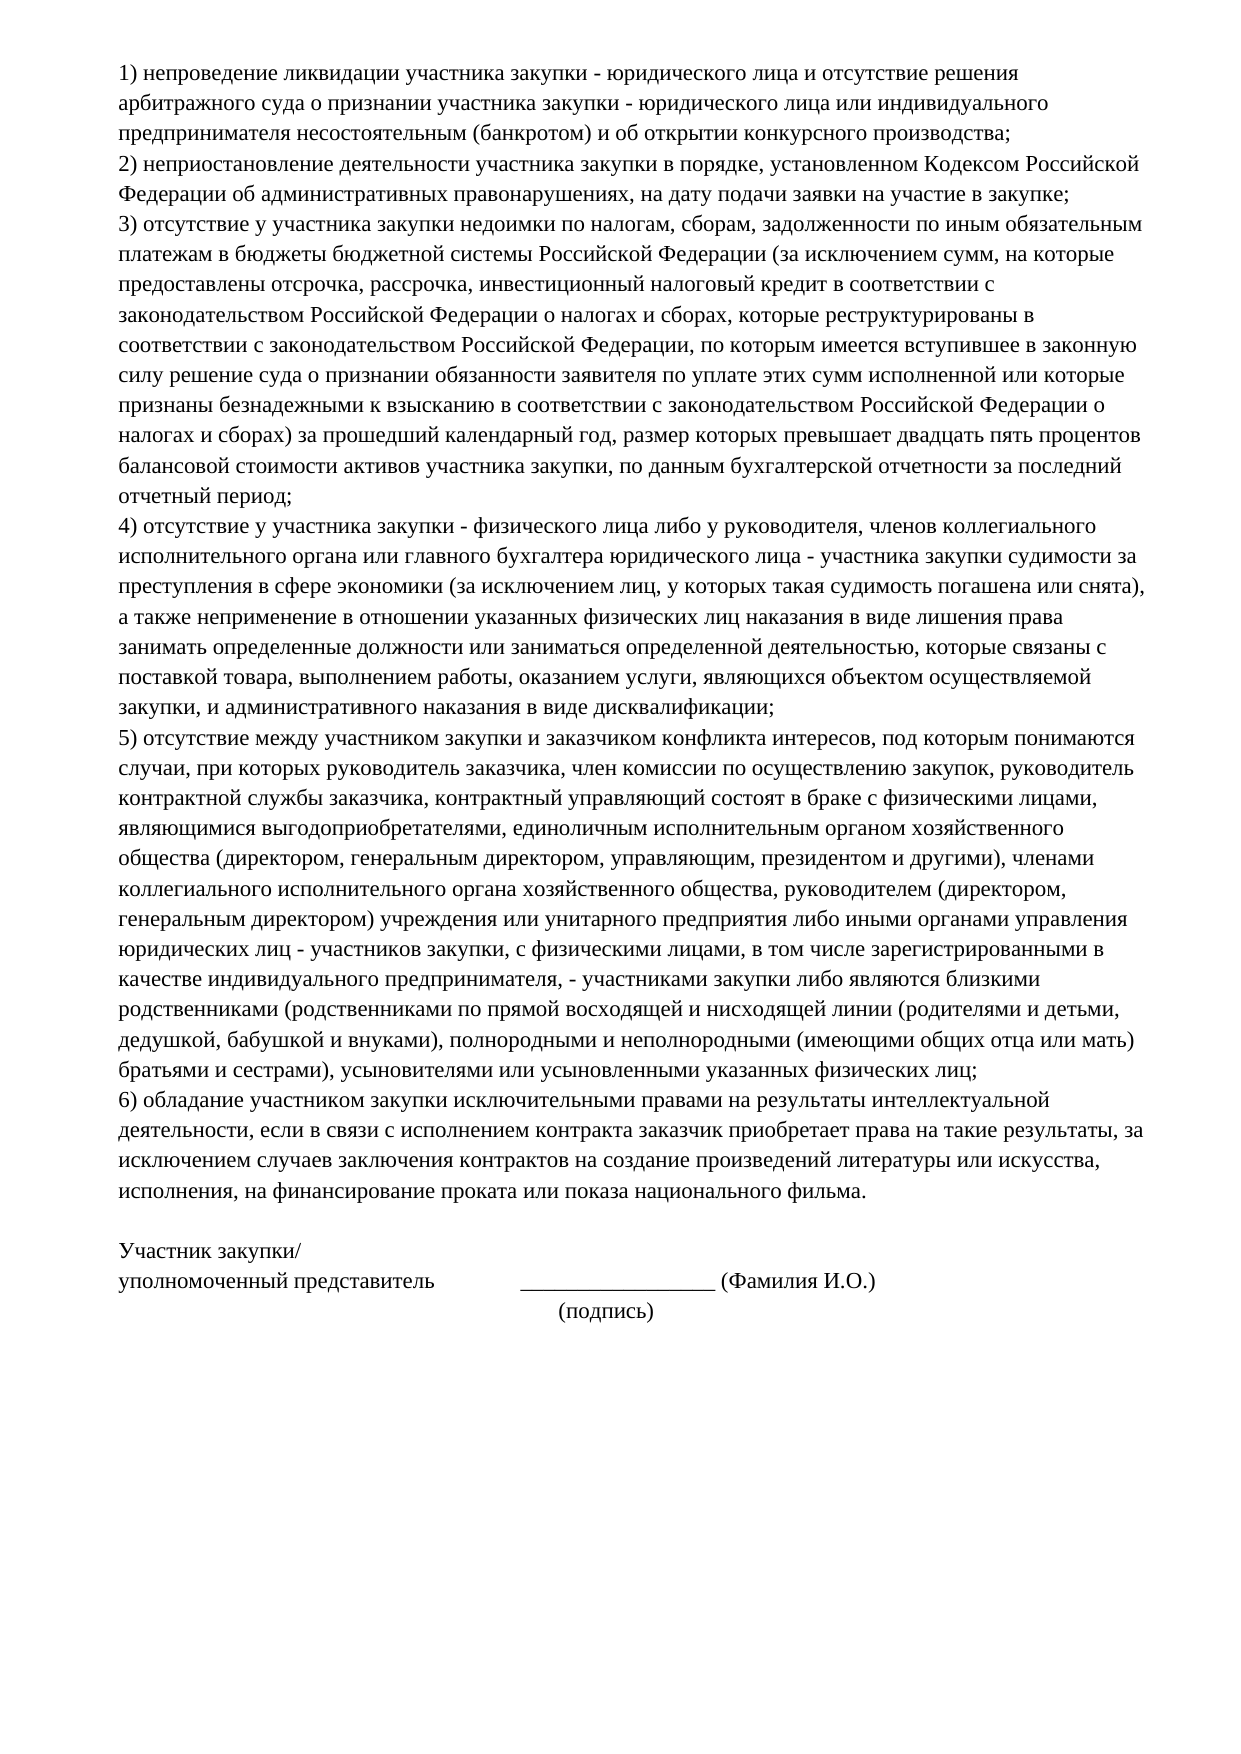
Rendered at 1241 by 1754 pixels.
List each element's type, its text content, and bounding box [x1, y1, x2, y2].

text (подпись) [118, 1298, 1152, 1324]
text 3) отсутствие у участника закупки недоимки по налогам, сборам, задолженности по иным обязательным платежам в бюджеты бюджетной системы Российской Федерации (за исключением сумм, на которые предоставлены отсрочка, рассрочка, инвестиционный налоговый кредит в соответствии с законодательством Российской Федерации о налогах и сборах, которые реструктурированы в соответствии с законодательством Российской Федерации, по которым имеется вступившее в законную силу решение суда о признании обязанности заявителя по уплате этих сумм исполненной или которые признаны безнадежными к взысканию в соответствии с законодательством Российской Федерации о налогах и сборах) за прошедший календарный год, размер которых превышает двадцать пять процентов балансовой стоимости активов участника закупки, по данным бухгалтерской отчетности за последний отчетный период; [118, 210, 1152, 508]
text уполномоченный представитель _________________ (Фамилия И.О.) [118, 1267, 1152, 1294]
text 2) неприостановление деятельности участника закупки в порядке, установленном Кодексом Российской Федерации об административных правонарушениях, на дату подачи заявки на участие в закупке; [118, 150, 1152, 206]
text 5) отсутствие между участником закупки и заказчиком конфликта интересов, под которым понимаются случаи, при которых руководитель заказчика, член комиссии по осуществлению закупок, руководитель контрактной службы заказчика, контрактный управляющий состоят в браке с физическими лицами, являющимися выгодоприобретателями, единоличным исполнительным органом хозяйственного общества (директором, генеральным директором, управляющим, президентом и другими), членами коллегиального исполнительного органа хозяйственного общества, руководителем (директором, генеральным директором) учреждения или унитарного предприятия либо иными органами управления юридических лиц - участников закупки, с физическими лицами, в том числе зарегистрированными в качестве индивидуального предпринимателя, - участниками закупки либо являются близкими родственниками (родственниками по прямой восходящей и нисходящей линии (родителями и детьми, дедушкой, бабушкой и внуками), полнородными и неполнородными (имеющими общих отца или мать) братьями и сестрами), усыновителями или усыновленными указанных физических лиц; [118, 724, 1152, 1082]
text 6) обладание участником закупки исключительными правами на результаты интеллектуальной деятельности, если в связи с исполнением контракта заказчик приобретает права на такие результаты, за исключением случаев заключения контрактов на создание произведений литературы или искусства, исполнения, на финансирование проката или показа национального фильма. [118, 1086, 1152, 1203]
text Участник закупки/ [118, 1237, 1152, 1263]
text 1) непроведение ликвидации участника закупки - юридического лица и отсутствие решения арбитражного суда о признании участника закупки - юридического лица или индивидуального предпринимателя несостоятельным (банкротом) и об открытии конкурсного производства; [118, 59, 1152, 146]
text 4) отсутствие у участника закупки - физического лица либо у руководителя, членов коллегиального исполнительного органа или главного бухгалтера юридического лица - участника закупки судимости за преступления в сфере экономики (за исключением лиц, у которых такая судимость погашена или снята), а также неприменение в отношении указанных физических лиц наказания в виде лишения права занимать определенные должности или заниматься определенной деятельностью, которые связаны с поставкой товара, выполнением работы, оказанием услуги, являющихся объектом осуществляемой закупки, и административного наказания в виде дисквалификации; [118, 512, 1152, 720]
